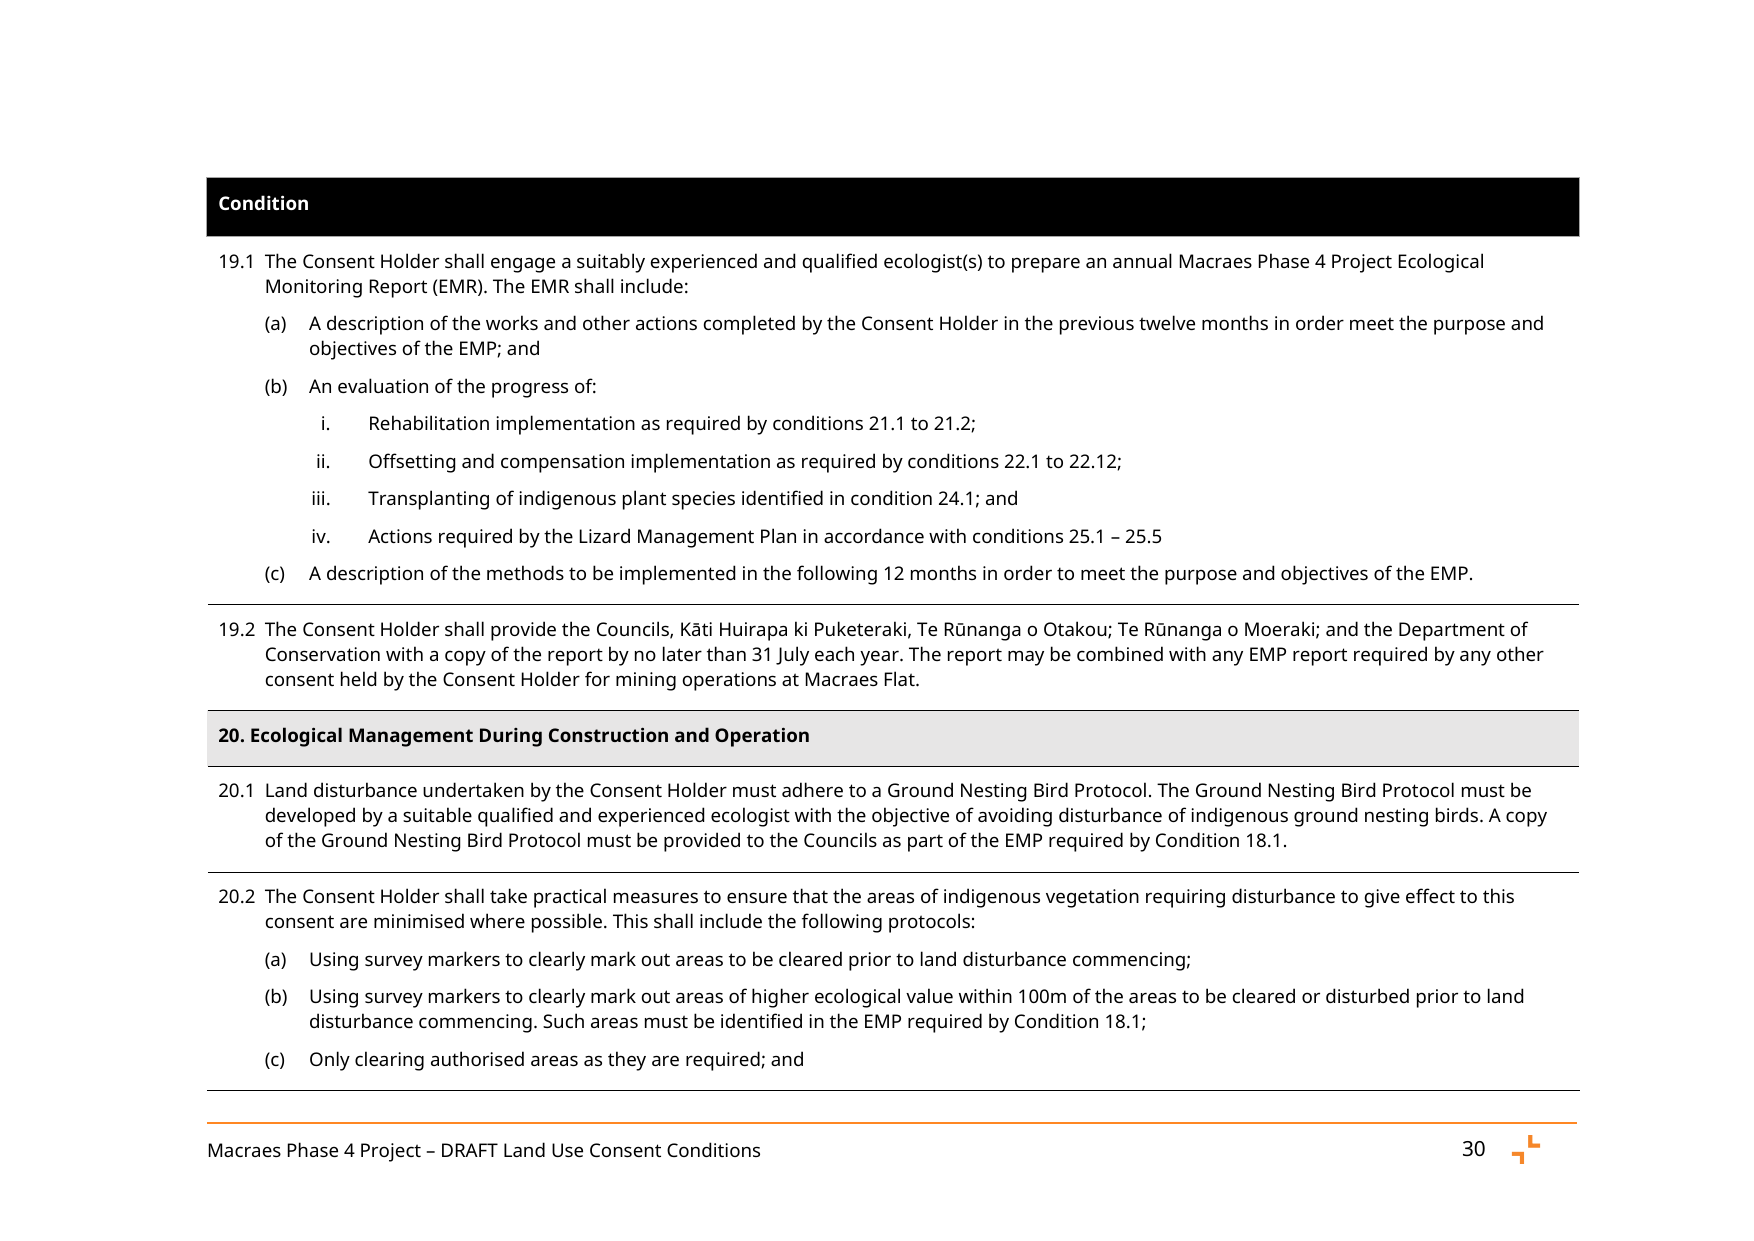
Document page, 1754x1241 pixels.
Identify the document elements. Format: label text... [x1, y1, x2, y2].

table_cell Land disturbance undertaken by the Consent Holder must adhere to a Ground Nesting Bird Protocol. The Ground Nesting Bird Protocol must be developed by a suitable qualified and experienced ecologist with the objective of avoiding disturbance of indigenous ground nesting birds. A copy of the Ground Nesting Bird Protocol must be provided to the Councils as part of the EMP required by Condition 18.1. [207, 767, 1579, 871]
table_cell The Consent Holder shall provide the Councils, Kāti Huirapa ki Puketeraki, Te Rūnanga o Otakou; Te Rūnanga o Moeraki; and the Department of Conservation with a copy of the report by no later than 31 July each year. The report may be combined with any EMP report required by any other consent held by the Consent Holder for mining operations at Macraes Flat. [207, 605, 1579, 710]
table_header Condition [207, 178, 1579, 236]
picture [1511, 1135, 1541, 1164]
table_cell 20. Ecological Management During Construction and Operation [207, 711, 1579, 766]
table_cell The Consent Holder shall engage a suitably experienced and qualified ecologist(s) to prepare an annual Macraes Phase 4 Project Ecological Monitoring Report (EMR). The EMR shall include: A description of the works and other actions completed by the Consent Holder in the previous twelve months in order meet the purpose and objectives of the EMP; and An evaluation of the progress of: Rehabilitation implementation as required by conditions 21.1 to 21.2; Offsetting and compensation implementation as required by conditions 22.1 to 22.12; Transplanting of indigenous plant species identified in condition 24.1; and Actions required by the Lizard Management Plan in accordance with conditions 25.1 – 25.5 A description of the methods to be implemented in the following 12 months in order to meet the purpose and objectives of the EMP. [207, 237, 1579, 604]
